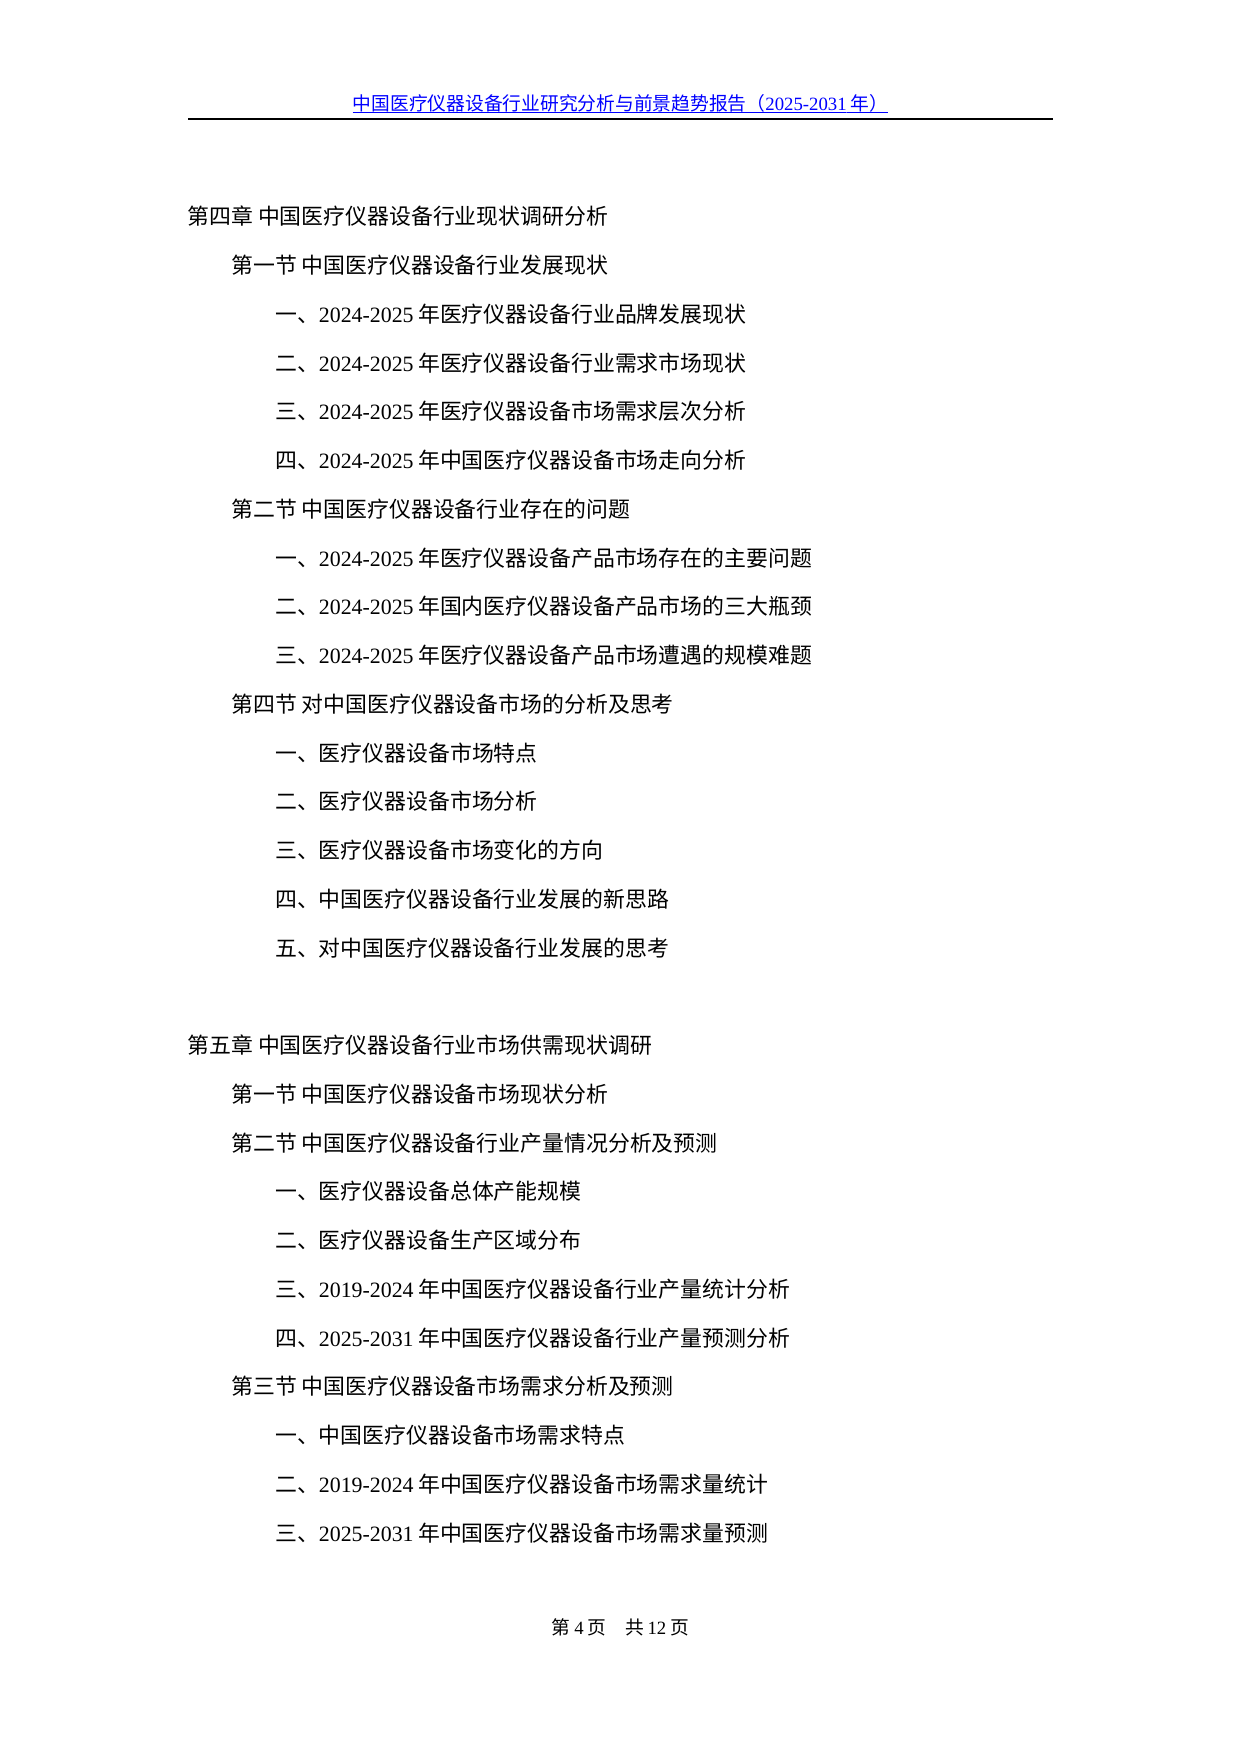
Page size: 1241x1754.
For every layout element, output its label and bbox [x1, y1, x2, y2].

text [187, 150, 1053, 1548]
